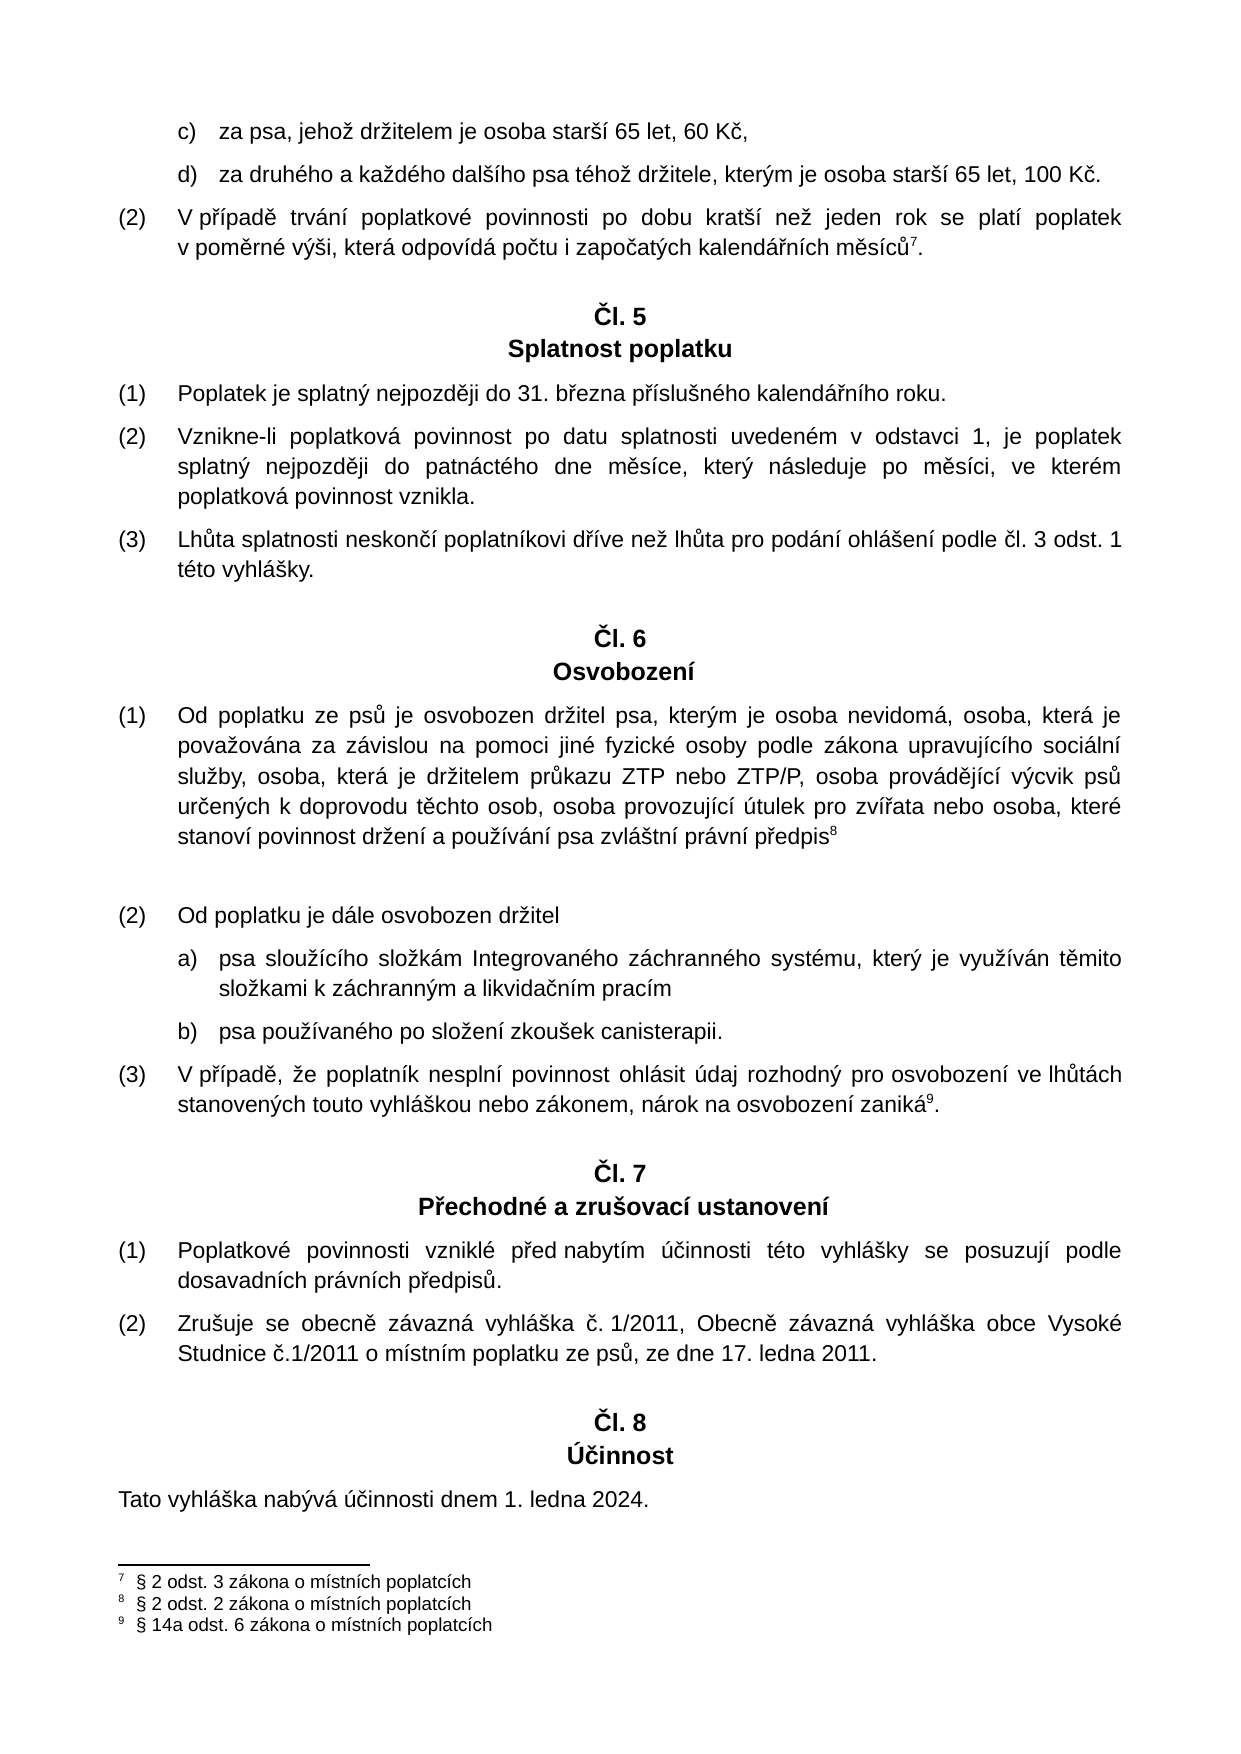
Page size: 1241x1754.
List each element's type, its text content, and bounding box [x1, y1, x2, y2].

list psa používaného po složení zkoušek canisterapii. [177, 1018, 1122, 1044]
subtitle Čl. 6 Osvobození [118, 624, 1122, 686]
list Lhůta splatnosti neskončí poplatníkovi dříve než lhůta pro podání ohlášení podle čl. 3 odst. 1 této vyhlášky. [118, 526, 1122, 582]
list Od poplatku ze psů je osvobozen držitel psa, kterým je osoba nevidomá, osoba, která je považována za závislou na pomoci jiné fyzické osoby podle zákona upravujícího sociální služby, osoba, která je držitelem průkazu ZTP nebo ZTP/P, osoba provádějící výcvik psů určených k doprovodu těchto osob, osoba provozující útulek pro zvířata nebo osoba, které stanoví povinnost držení a používání psa zvláštní právní předpis [118, 702, 1122, 849]
list za druhého a každého dalšího psa téhož držitele, kterým je osoba starší 65 let, 100 Kč. [177, 161, 1122, 187]
list Vznikne-li poplatková povinnost po datu splatnosti uvedeném v odstavci 1, je poplatek splatný nejpozději do patnáctého dne měsíce, který následuje po měsíci, ve kterém poplatková povinnost vznikla. [118, 423, 1122, 509]
text Tato vyhláška nabývá účinnosti dnem 1. ledna 2024. [118, 1486, 1122, 1513]
list Poplatkové povinnosti vzniklé před nabytím účinnosti této vyhlášky se posuzují podle dosavadních právních předpisů. [118, 1237, 1122, 1294]
list V případě, že poplatník nesplní povinnost ohlásit údaj rozhodný pro osvobození ve lhůtách stanovených touto vyhláškou nebo zákonem, nárok na osvobození zaniká. [118, 1061, 1122, 1117]
list za psa, jehož držitelem je osoba starší 65 let, 60 Kč, [177, 118, 1122, 144]
subtitle Čl. 8 Účinnost [118, 1408, 1122, 1470]
list psa sloužícího složkám Integrovaného záchranného systému, který je využíván těmito složkami k záchranným a likvidačním pracím [177, 945, 1122, 1002]
subtitle Čl. 5 Splatnost poplatku [118, 301, 1122, 363]
list Od poplatku je dále osvobozen držitel [118, 902, 1122, 929]
subtitle Čl. 7 Přechodné a zrušovací ustanovení [118, 1158, 1122, 1220]
list V případě trvání poplatkové povinnosti po dobu kratší než jeden rok se platí poplatek v poměrné výši, která odpovídá počtu i započatých kalendářních měsíců. [118, 203, 1122, 260]
list Poplatek je splatný nejpozději do 31. března příslušného kalendářního roku. [118, 380, 1122, 406]
list Zrušuje se obecně závazná vyhláška č. 1/2011, Obecně závazná vyhláška obce Vysoké Studnice č.1/2011 o místním poplatku ze psů, ze dne 17. ledna 2011. [118, 1310, 1122, 1367]
